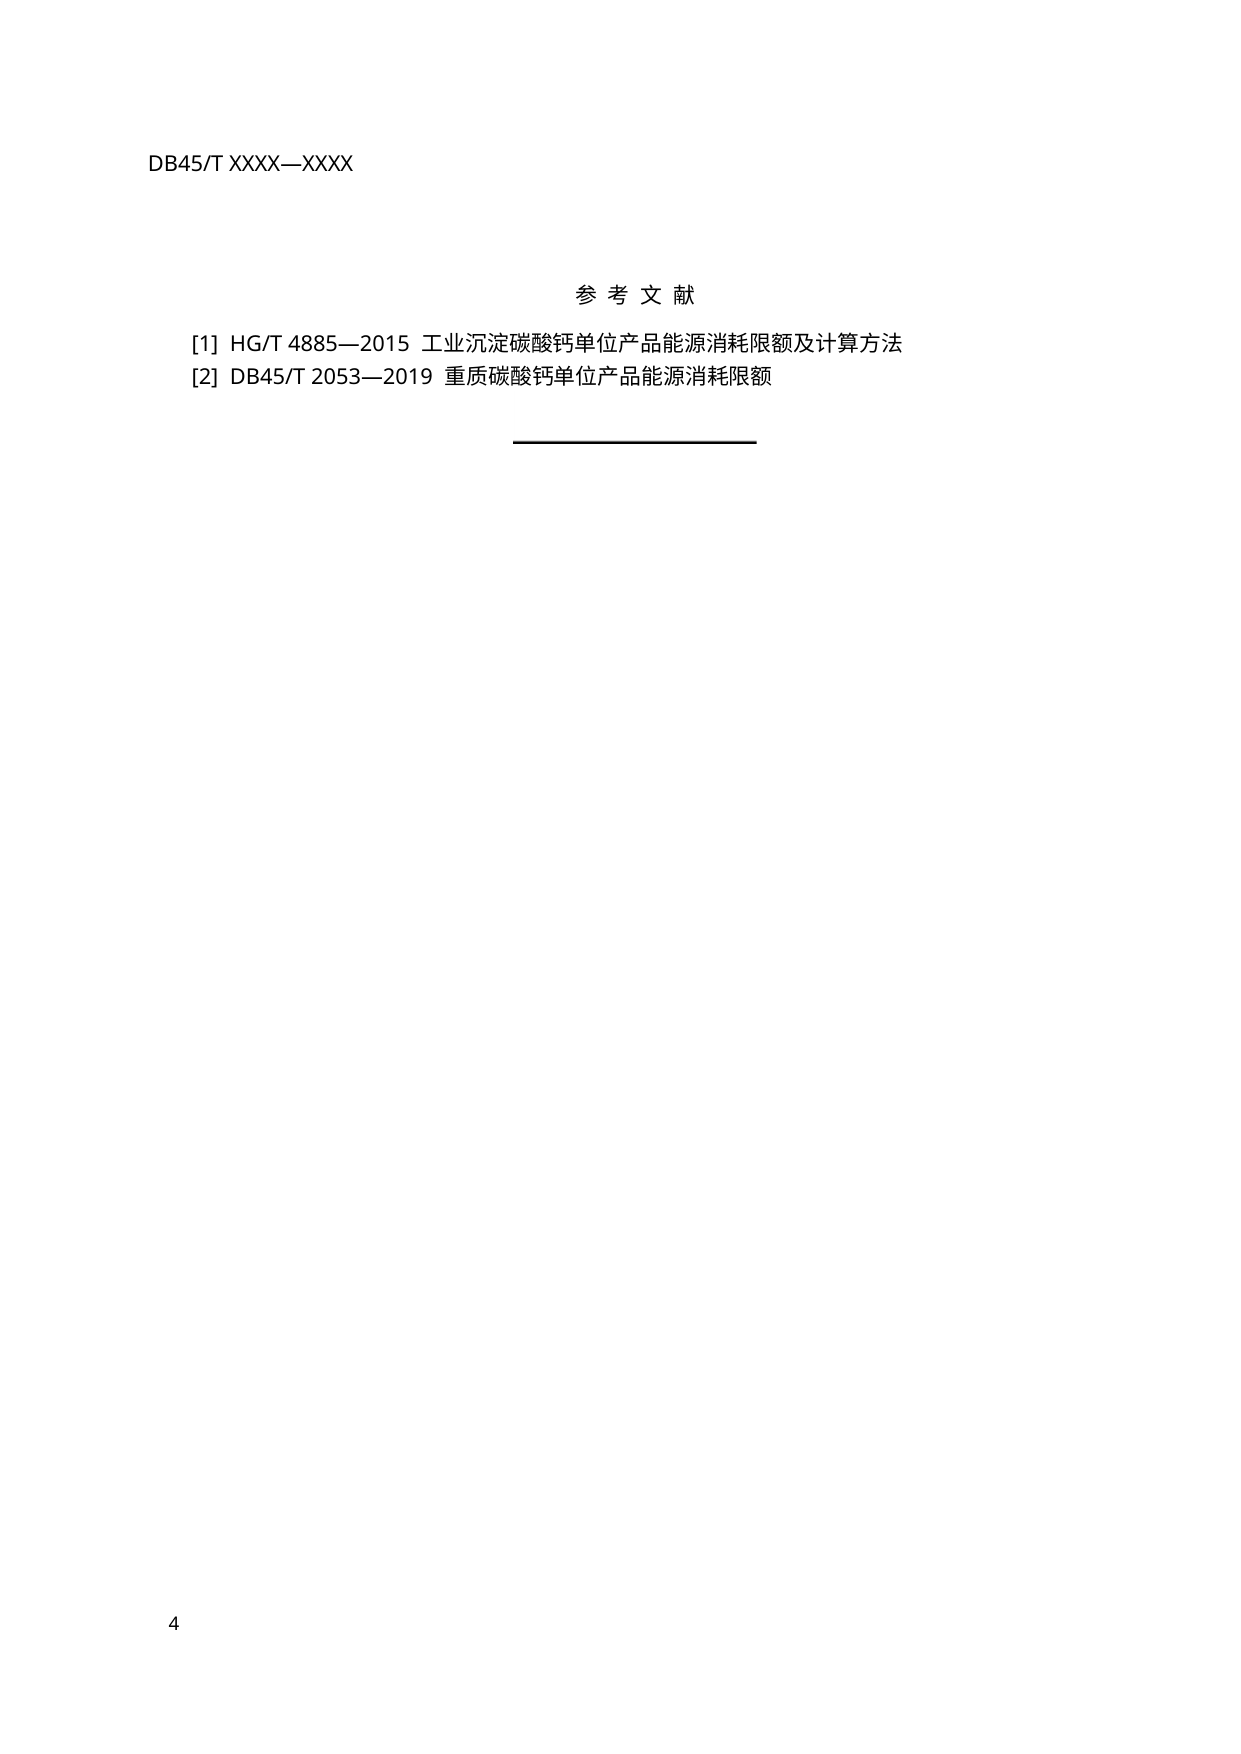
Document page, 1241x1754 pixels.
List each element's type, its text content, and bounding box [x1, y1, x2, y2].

text 参考文献 [148, 277, 1122, 310]
text [1] HG/T 4885—2015 工业沉淀碳酸钙单位产品能源消耗限额及计算方法 [148, 326, 1122, 358]
picture [513, 391, 757, 444]
text [2] DB45/T 2053—2019 重质碳酸钙单位产品能源消耗限额 [148, 358, 1122, 391]
